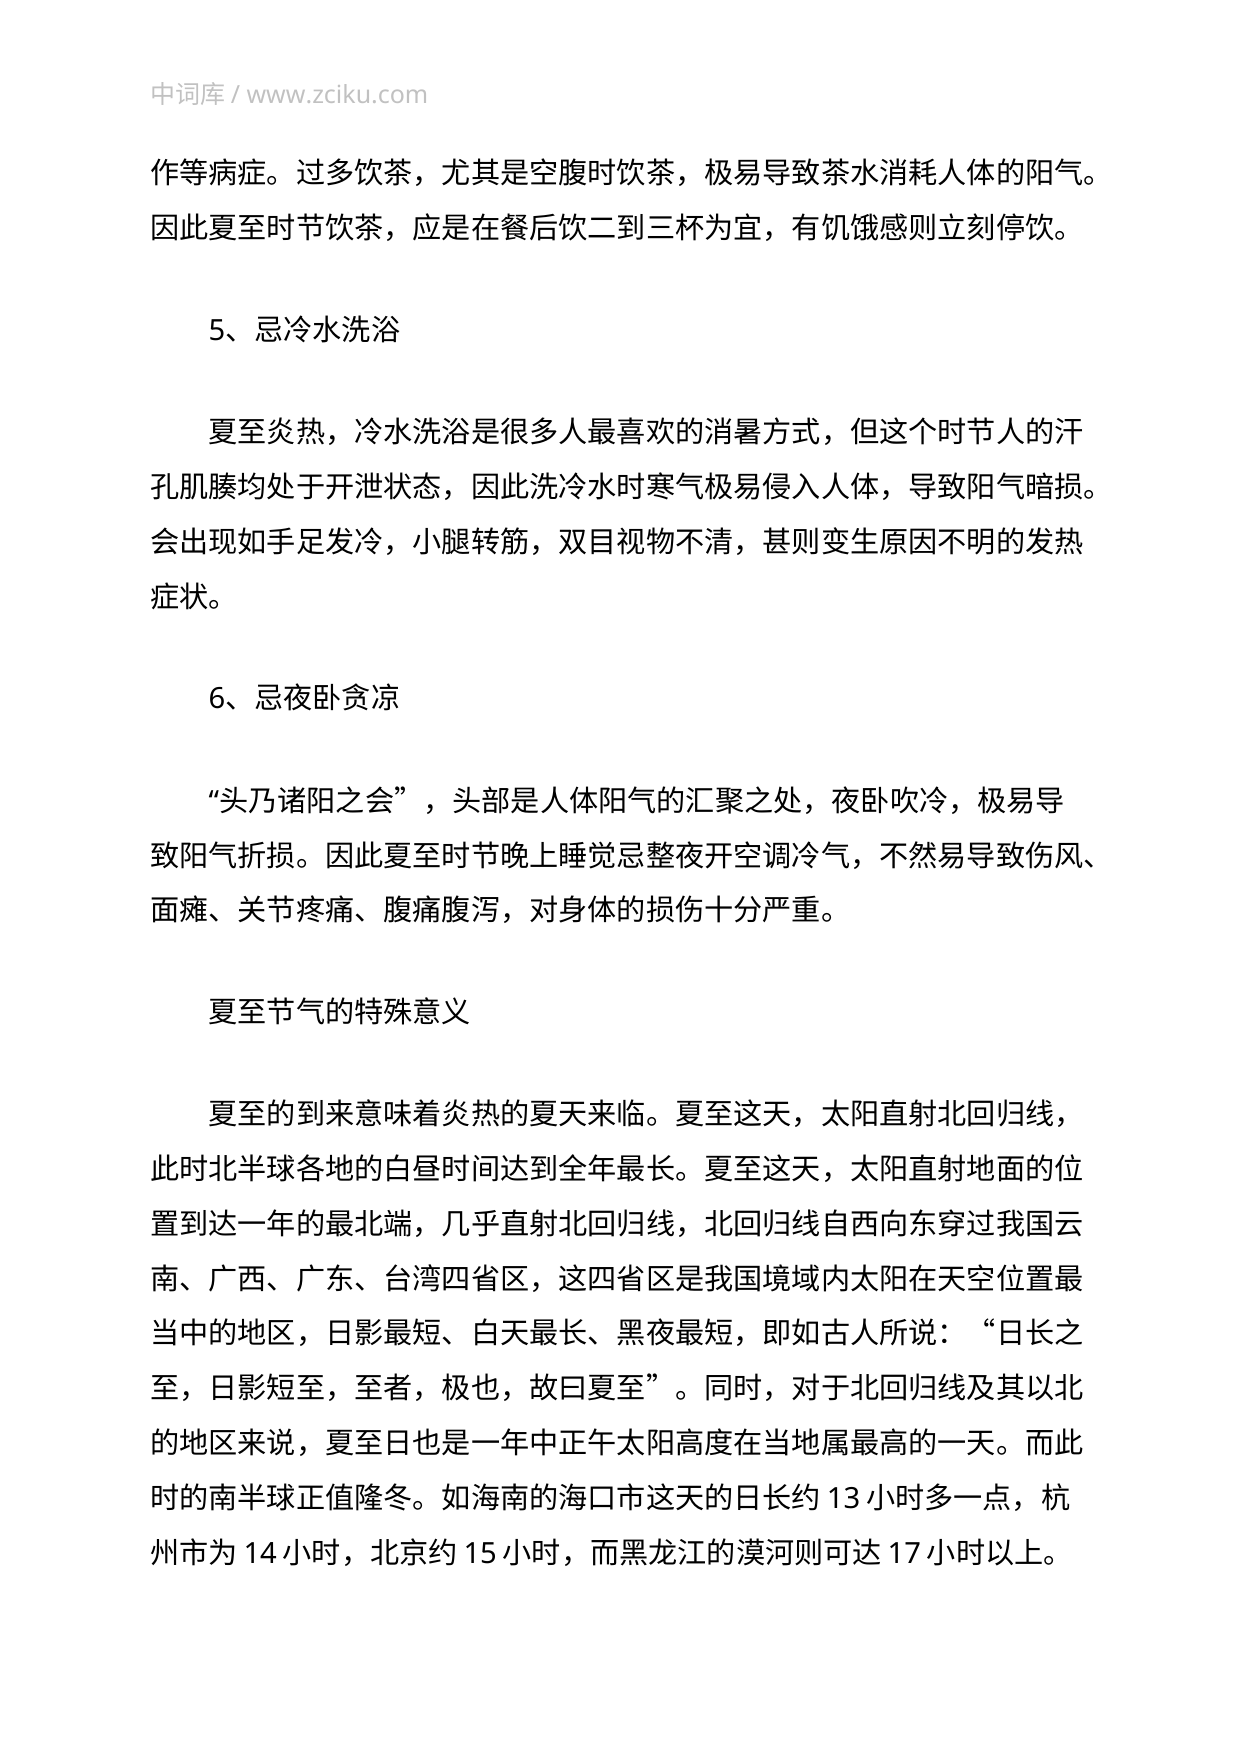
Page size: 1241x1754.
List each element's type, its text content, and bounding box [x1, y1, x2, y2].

text 5、忌冷水洗浴 [150, 307, 1090, 349]
text “头乃诸阳之会”，头部是人体阳气的汇聚之处，夜卧吹冷，极易导致阳气折损。因此夏至时节晚上睡觉忌整夜开空调冷气，不然易导致伤风、面瘫、关节疼痛、腹痛腹泻，对身体的损伤十分严重。 [150, 777, 1090, 929]
text 6、忌夜卧贪凉 [150, 675, 1090, 717]
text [150, 1091, 1090, 1572]
text 夏至节气的特殊意义 [150, 989, 1090, 1031]
text 夏至炎热，冷水洗浴是很多人最喜欢的消暑方式，但这个时节人的汗孔肌腠均处于开泄状态，因此洗冷水时寒气极易侵入人体，导致阳气暗损。会出现如手足发冷，小腿转筋，双目视物不清，甚则变生原因不明的发热症状。 [150, 409, 1090, 616]
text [150, 150, 1090, 247]
